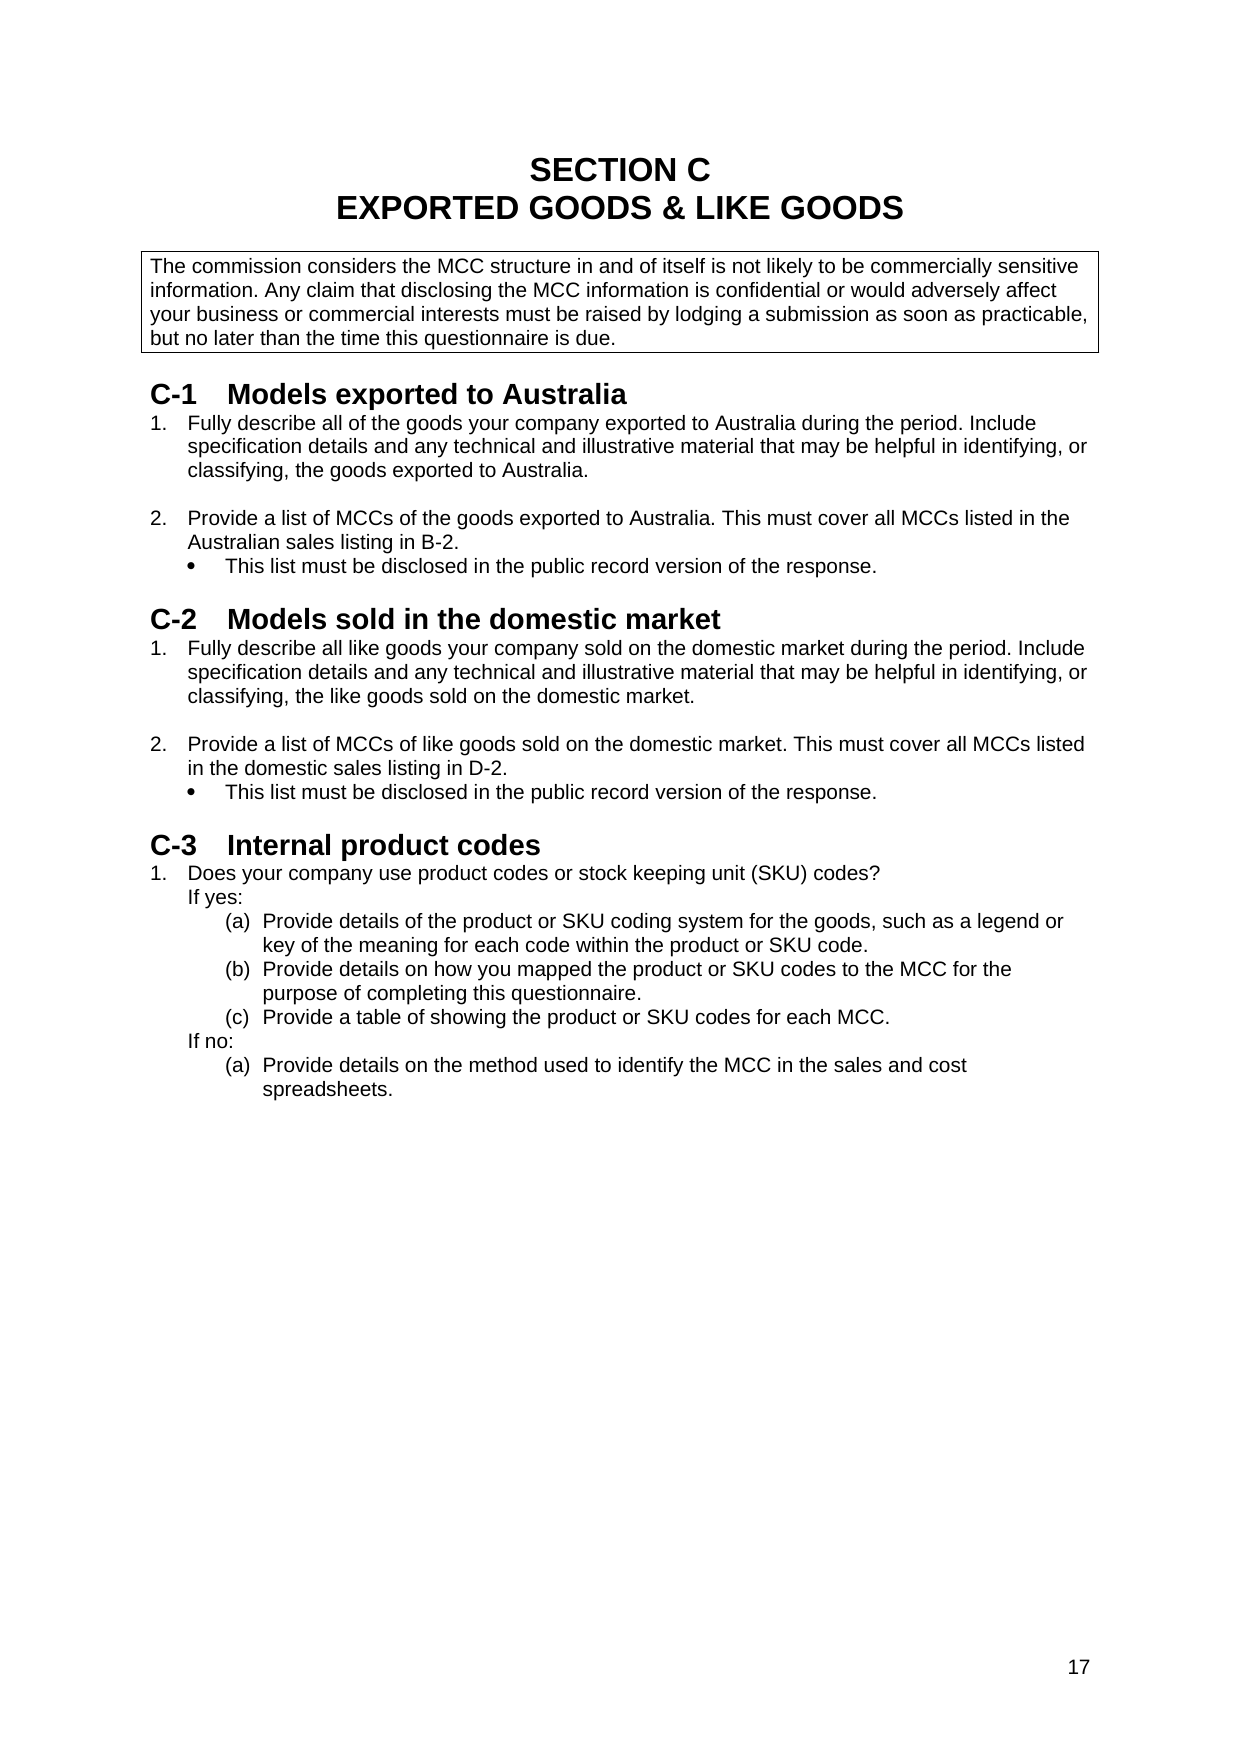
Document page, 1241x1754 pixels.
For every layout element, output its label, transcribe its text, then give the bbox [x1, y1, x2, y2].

list Fully describe all of the goods your company exported to Australia during the period. Include specification details and any technical and illustrative material that may be helpful in identifying, or classifying, the goods exported to Australia. [150, 410, 1090, 482]
list Provide details on how you mapped the product or SKU codes to the MCC for the purpose of completing this questionnaire. [225, 957, 1090, 1005]
list Provide details of the product or SKU coding system for the goods, such as a legend or key of the meaning for each code within the product or SKU code. [225, 909, 1090, 957]
list Provide a list of MCCs of like goods sold on the domestic market. This must cover all MCCs listed in the domestic sales listing in D-2. [150, 732, 1090, 779]
subtitle C-3 Internal product codes [150, 827, 1090, 861]
list Fully describe all like goods your company sold on the domestic market during the period. Include specification details and any technical and illustrative material that may be helpful in identifying, or classifying, the like goods sold on the domestic market. [150, 636, 1090, 708]
subtitle C-1 Models exported to Australia [150, 377, 1090, 410]
text If yes: [150, 885, 1090, 909]
subtitle C-2 Models sold in the domestic market [150, 602, 1090, 636]
text If no: [150, 1029, 1090, 1053]
list Does your company use product codes or stock keeping unit (SKU) codes? [150, 861, 1090, 885]
list Provide details on the method used to identify the MCC in the sales and cost spreadsheets. [225, 1053, 1090, 1101]
list Provide a list of MCCs of the goods exported to Australia. This must cover all MCCs listed in the Australian sales listing in B-2. [150, 506, 1090, 554]
text The commission considers the MCC structure in and of itself is not likely to be commercially sensitive information. Any claim that disclosing the MCC information is confidential or would adversely affect your business or commercial interests must be raised by lodging a submission as soon as practicable, but no later than the time this questionnaire is due. [142, 252, 1098, 352]
list This list must be disclosed in the public record version of the response. [187, 779, 1090, 803]
list This list must be disclosed in the public record version of the response. [187, 554, 1090, 578]
subtitle Section C Exported goods & like goods [150, 150, 1090, 227]
list Provide a table of showing the product or SKU codes for each MCC. [225, 1005, 1090, 1029]
